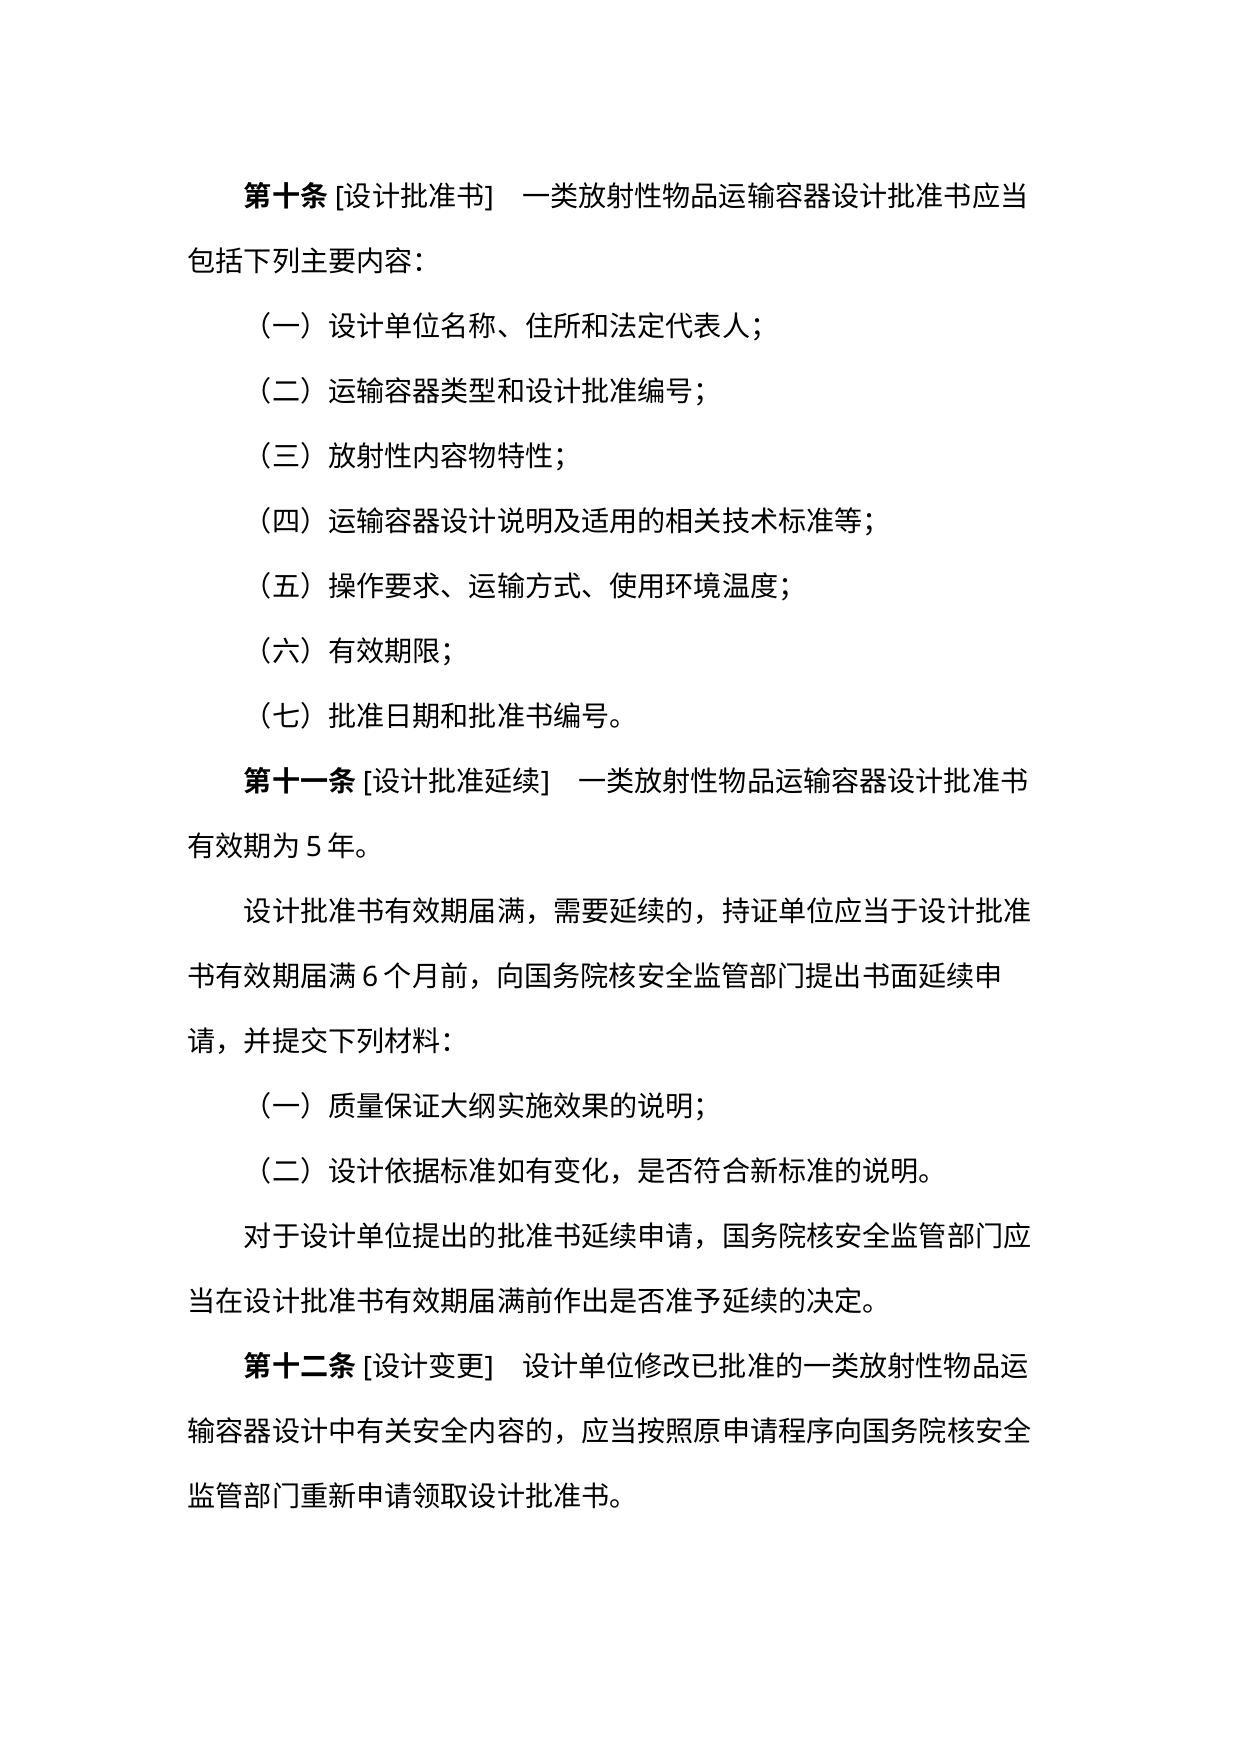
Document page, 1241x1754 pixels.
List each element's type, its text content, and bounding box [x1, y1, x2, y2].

text 对于设计单位提出的批准书延续申请，国务院核安全监管部门应当在设计批准书有效期届满前作出是否准予延续的决定。 [187, 1202, 1053, 1332]
text （五）操作要求、运输方式、使用环境温度； [187, 552, 1053, 617]
text （二）设计依据标准如有变化，是否符合新标准的说明。 [187, 1137, 1053, 1202]
text （六）有效期限； [187, 617, 1053, 682]
text （三）放射性内容物特性； [187, 422, 1053, 487]
text （七）批准日期和批准书编号。 [187, 682, 1053, 747]
text 第十条 [设计批准书] 一类放射性物品运输容器设计批准书应当包括下列主要内容： [187, 162, 1053, 292]
text 第十一条 [设计批准延续] 一类放射性物品运输容器设计批准书有效期为5年。 [187, 747, 1053, 877]
text （四）运输容器设计说明及适用的相关技术标准等； [187, 487, 1053, 552]
text 第十二条 [设计变更] 设计单位修改已批准的一类放射性物品运输容器设计中有关安全内容的，应当按照原申请程序向国务院核安全监管部门重新申请领取设计批准书。 [187, 1332, 1053, 1527]
text 设计批准书有效期届满，需要延续的，持证单位应当于设计批准书有效期届满6个月前，向国务院核安全监管部门提出书面延续申请，并提交下列材料： [187, 877, 1053, 1072]
text （二）运输容器类型和设计批准编号； [187, 357, 1053, 422]
text （一）质量保证大纲实施效果的说明； [187, 1072, 1053, 1137]
text （一）设计单位名称、住所和法定代表人； [187, 292, 1053, 357]
